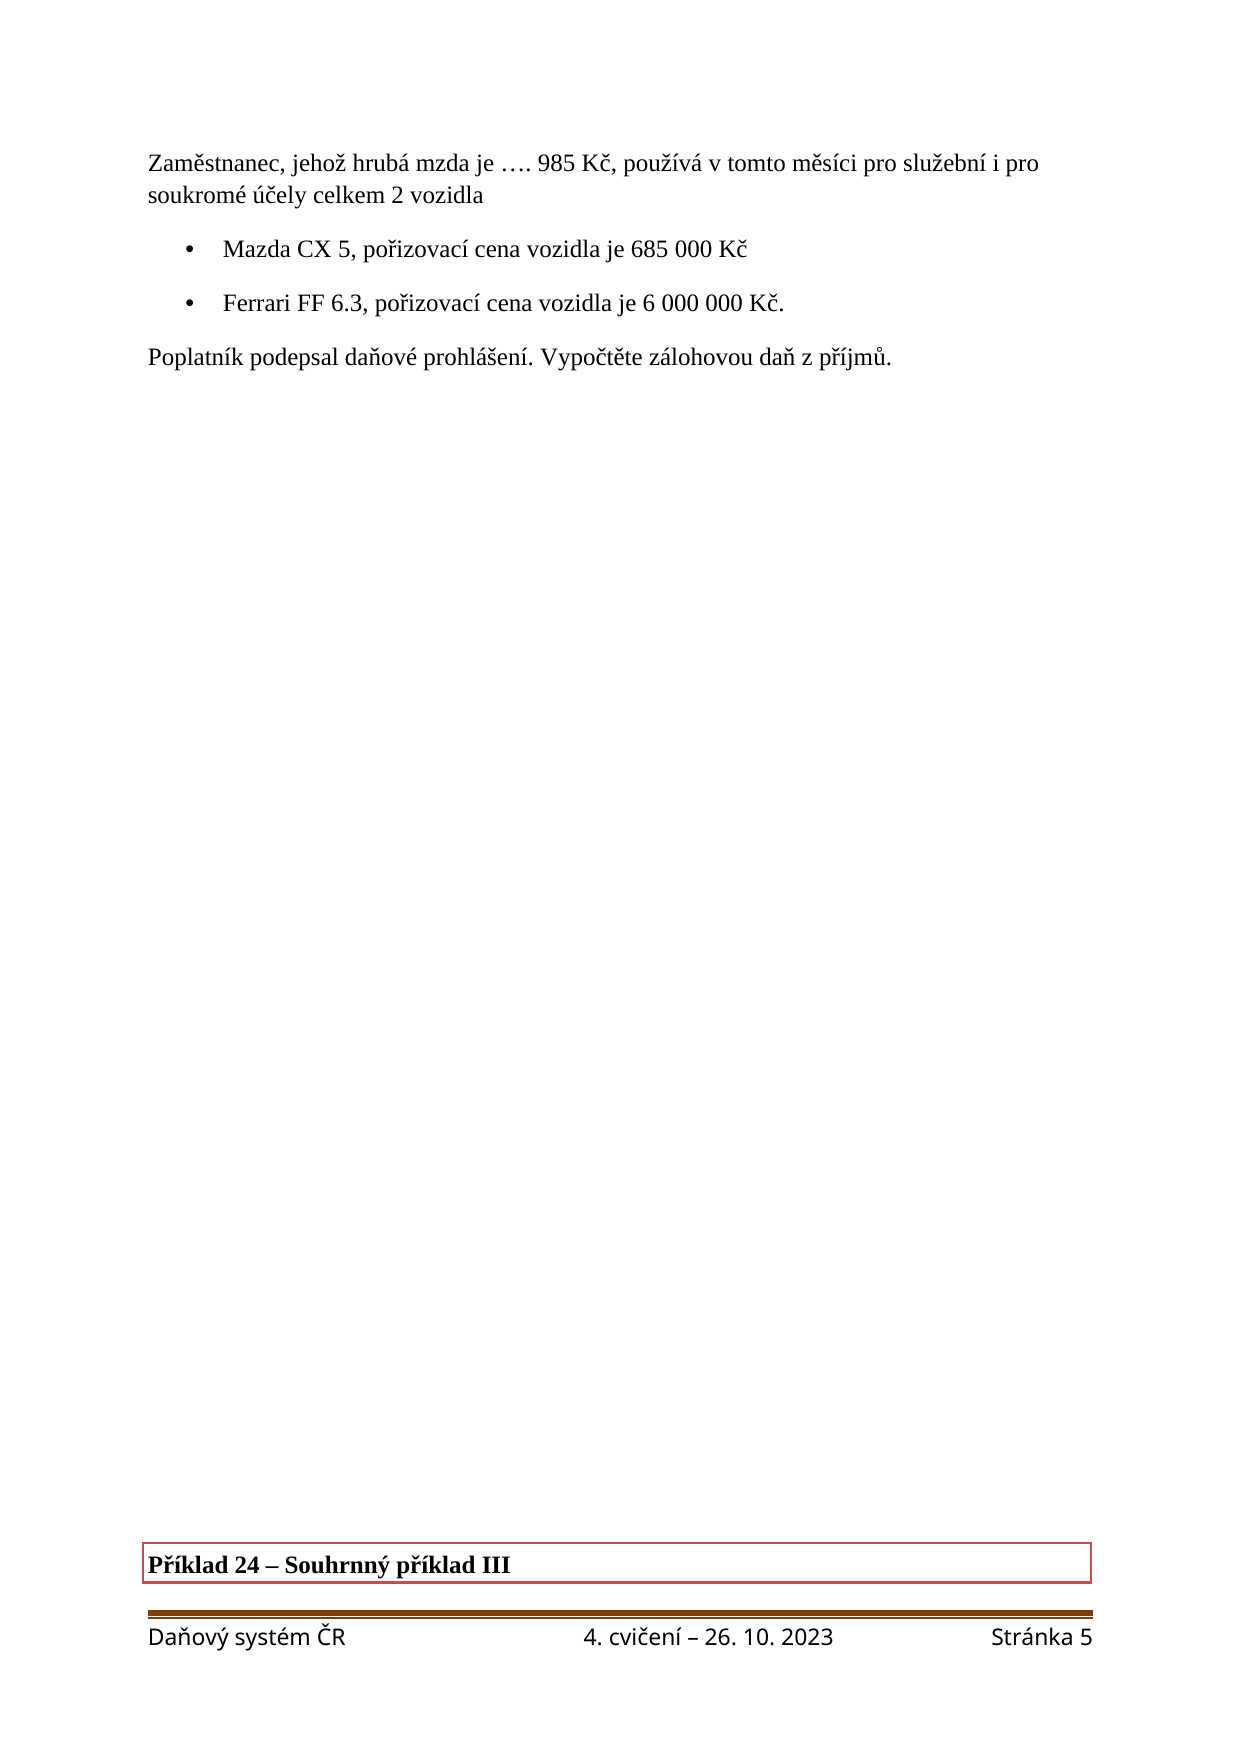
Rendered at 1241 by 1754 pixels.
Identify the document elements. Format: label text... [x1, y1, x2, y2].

list Ferrari FF 6.3, pořizovací cena vozidla je 6 000 000 Kč. [185, 288, 1093, 317]
list Mazda CX 5, pořizovací cena vozidla je 685 000 Kč [185, 234, 1093, 263]
text Poplatník podepsal daňové prohlášení. Vypočtěte zálohovou daň z příjmů. [148, 342, 1093, 371]
text Zaměstnanec, jehož hrubá mzda je …. 985 Kč, používá v tomto měsíci pro služební i pro soukromé účely celkem 2 vozidla [148, 148, 1093, 209]
text Příklad 24 – Souhrnný příklad III [148, 1550, 1090, 1579]
